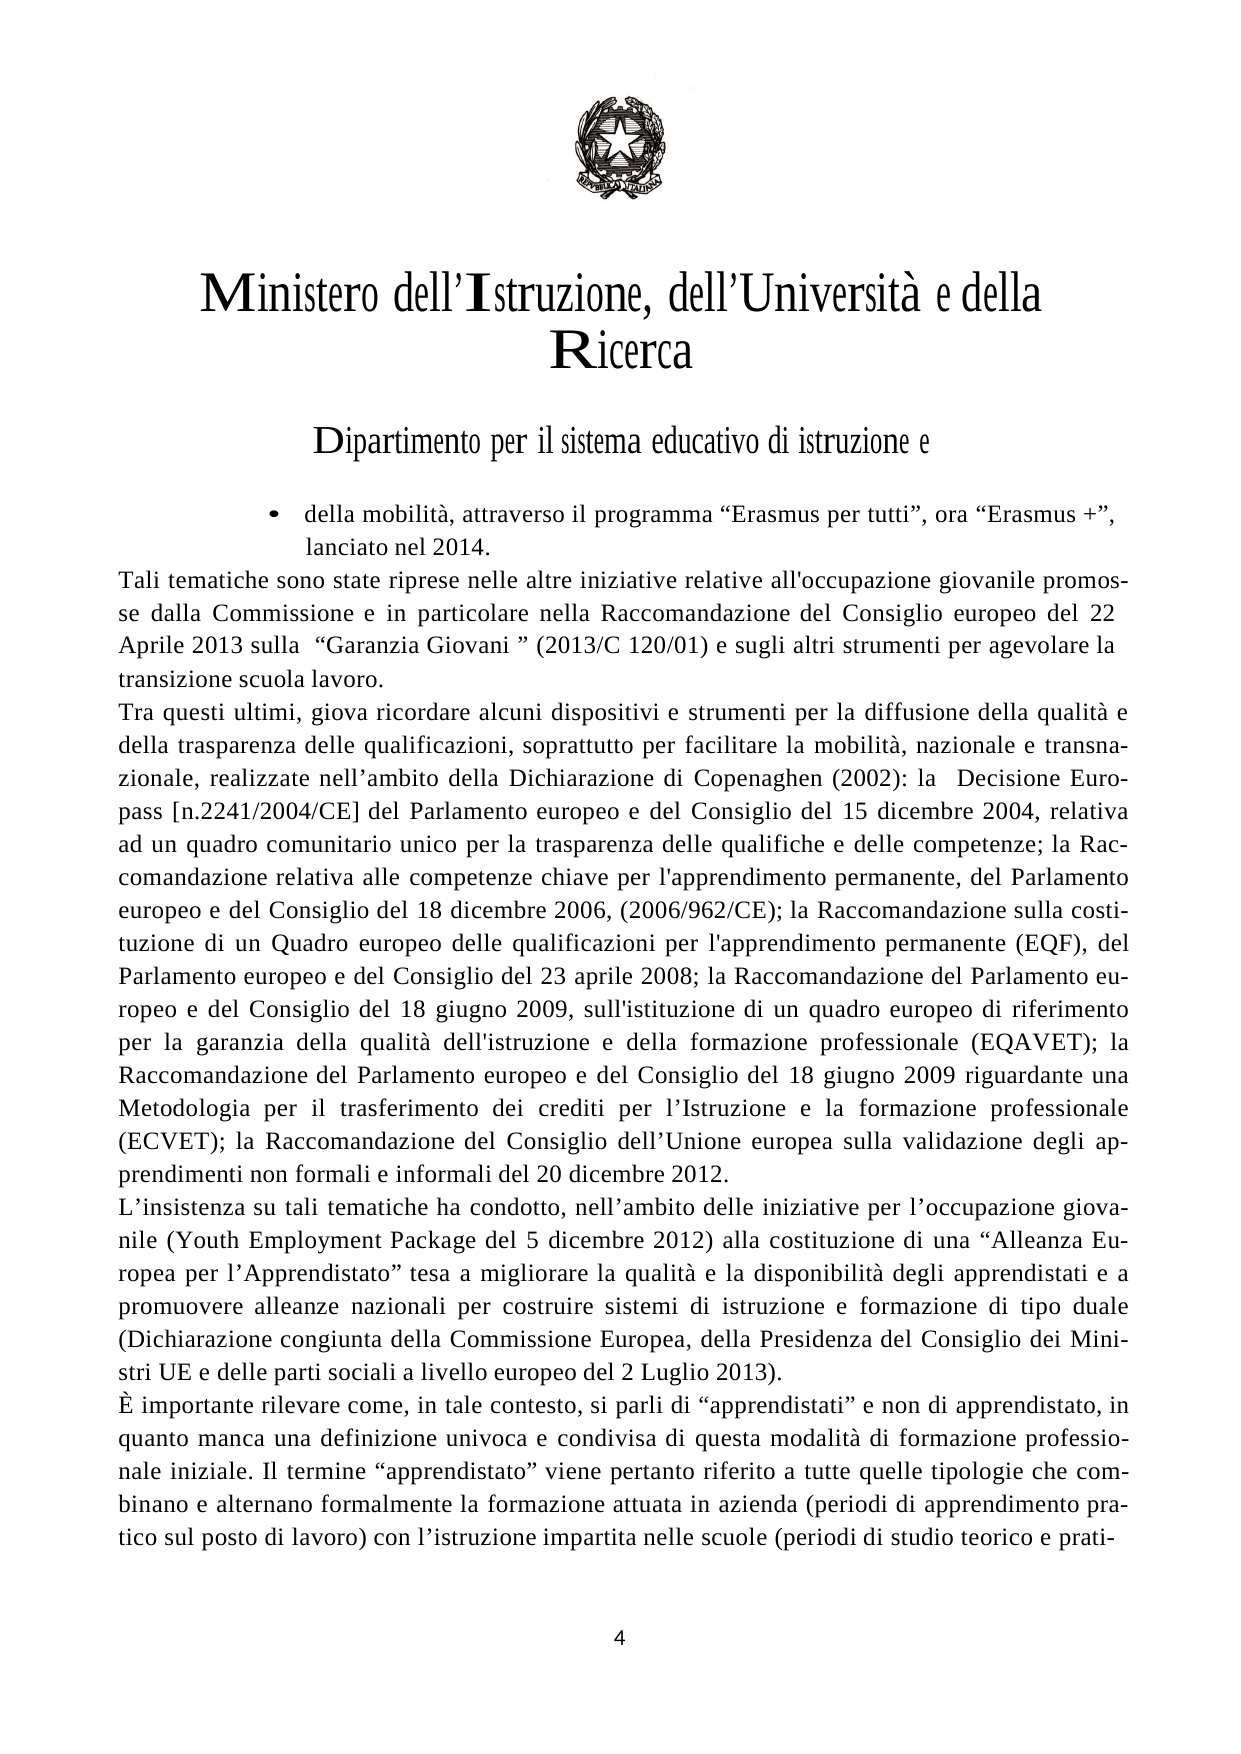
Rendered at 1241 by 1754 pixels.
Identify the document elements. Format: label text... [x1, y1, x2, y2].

text Aprile 2013 sulla “Garanzia Giovani ” (2013/C 120/01) e sugli altri strumenti per agevolare la [118, 631, 1128, 659]
text Tali tematiche sono state riprese nelle altre iniziative relative all'occupazione giovanile promos- se dalla Commissione e in particolare nella Raccomandazione del Consiglio europeo del 22 [118, 565, 1129, 626]
text • della mobilità, attraverso il programma “Erasmus per tutti”, ora “Erasmus +”, lanciato nel 2014. [268, 499, 1129, 561]
text transizione scuola lavoro. [118, 664, 391, 692]
text L’insistenza su tali tematiche ha condotto, nell’ambito delle iniziative per l’occupazione giova- nile (Youth Employment Package del 5 dicembre 2012) alla costituzione di una “Alleanza Eu- ropea per l’Apprendistato” tesa a migliorare la qualità e la disponibilità degli apprendistati e a promuovere alleanze nazionali per costruire sistemi di istruzione e formazione di tipo duale (Dichiarazione congiunta della Commissione Europea, della Presidenza del Consiglio dei Mini- stri UE e delle parti sociali a livello europeo del 2 Luglio 2013). [118, 1192, 1129, 1386]
picture [546, 73, 692, 220]
text Tra questi ultimi, giova ricordare alcuni dispositivi e strumenti per la diffusione della qualità e della trasparenza delle qualificazioni, soprattutto per facilitare la mobilità, nazionale e transna- zionale, realizzate nell’ambito della Dichiarazione di Copenaghen (2002): la Decisione Euro- pass [n.2241/2004/CE] del Parlamento europeo e del Consiglio del 15 dicembre 2004, relativa ad un quadro comunitario unico per la trasparenza delle qualifiche e delle competenze; la Rac- comandazione relativa alle competenze chiave per l'apprendimento permanente, del Parlamento europeo e del Consiglio del 18 dicembre 2006, (2006/962/CE); la Raccomandazione sulla costi- tuzione di un Quadro europeo delle qualificazioni per l'apprendimento permanente (EQF), del Parlamento europeo e del Consiglio del 23 aprile 2008; la Raccomandazione del Parlamento eu- ropeo e del Consiglio del 18 giugno 2009, sull'istituzione di un quadro europeo di riferimento per la garanzia della qualità dell'istruzione e della formazione professionale (EQAVET); la Raccomandazione del Parlamento europeo e del Consiglio del 18 giugno 2009 riguardante una Metodologia per il trasferimento dei crediti per l’Istruzione e la formazione professionale (ECVET); la Raccomandazione del Consiglio dell’Unione europea sulla validazione degli ap- prendimenti non formali e informali del 20 dicembre 2012. [118, 697, 1129, 1188]
text È importante rilevare come, in tale contesto, si parli di “apprendistati” e non di apprendistato, in quanto manca una definizione univoca e condivisa di questa modalità di formazione professio- nale iniziale. Il termine “apprendistato” viene pertanto riferito a tutte quelle tipologie che com- binano e alternano formalmente la formazione attuata in azienda (periodi di apprendimento pra- tico sul posto di lavoro) con l’istruzione impartita nelle scuole (periodi di studio teorico e prati- [118, 1390, 1129, 1551]
